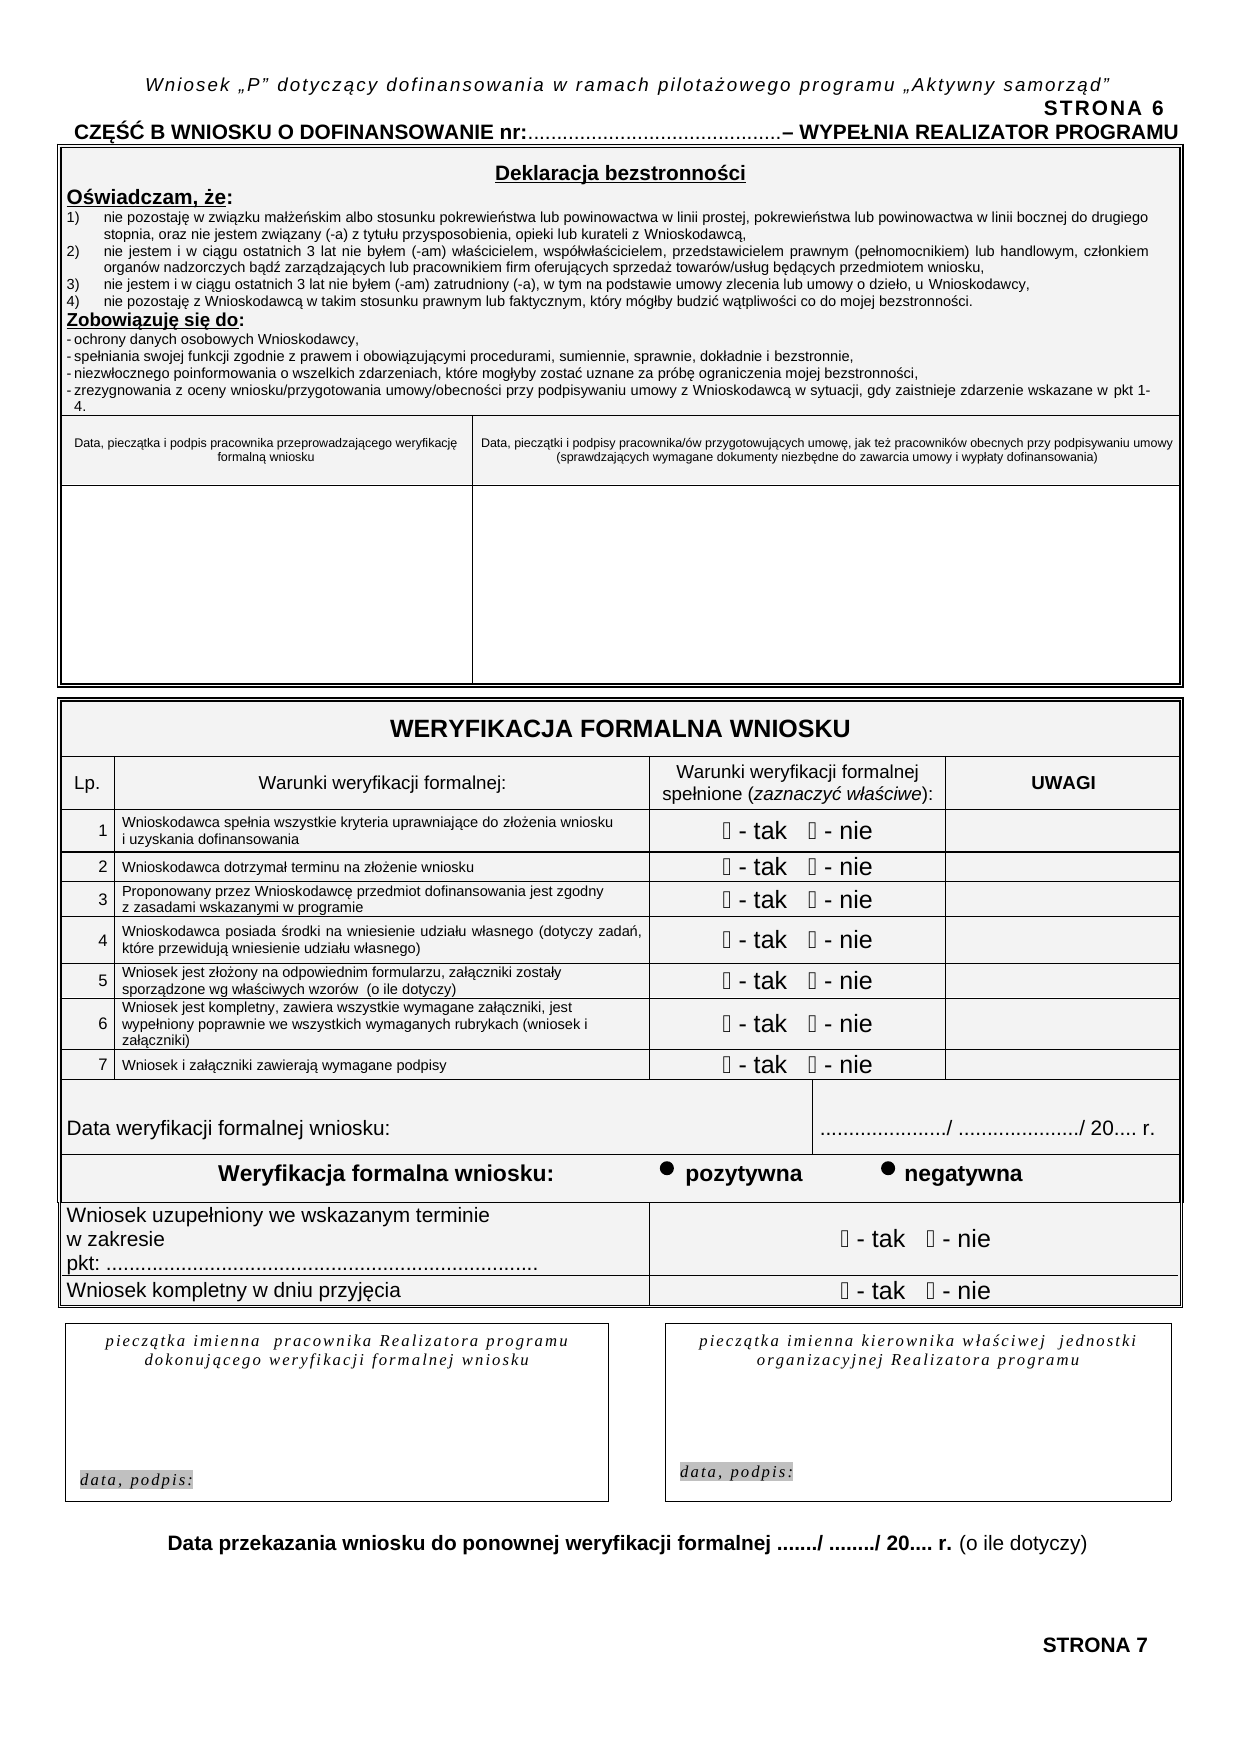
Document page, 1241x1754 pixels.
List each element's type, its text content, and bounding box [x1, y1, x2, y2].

table_cell [473, 486, 1179, 683]
table_cell Wnioskodawca dotrzymał terminu na złożenie wniosku [115, 853, 649, 881]
table_cell Warunki weryfikacji formalnej: [115, 757, 649, 809]
table_cell - tak - nie [650, 1275, 1180, 1305]
table_cell [946, 1050, 1179, 1079]
table_cell ....................../ ...................../ 20.... r. [813, 1080, 1179, 1154]
table_header Deklaracja bezstronności Oświadczam, że: nie pozostaję w związku małżeńskim albo stosunku pokrewieństwa lub powinowactwa w linii prostej, pokrewieństwa lub powinowactwa w linii bocznej do drugiego stopnia, oraz nie jestem związany (-a) z tytułu przysposobienia, opieki lub kurateli z Wnioskodawcą, nie jestem i w ciągu ostatnich 3 lat nie byłem (-am) właścicielem, współwłaścicielem, przedstawicielem prawnym (pełnomocnikiem) lub handlowym, członkiem organów nadzorczych bądź zarządzających lub pracownikiem firm oferujących sprzedaż towarów/usług będących przedmiotem wniosku, nie jestem i w ciągu ostatnich 3 lat nie byłem (-am) zatrudniony (-a), w tym na podstawie umowy zlecenia lub umowy o dzieło, u Wnioskodawcy, nie pozostaję z Wnioskodawcą w takim stosunku prawnym lub faktycznym, który mógłby budzić wątpliwości co do mojej bezstronności. Zobowiązuję się do: ochrony danych osobowych Wnioskodawcy, spełniania swojej funkcji zgodnie z prawem i obowiązującymi procedurami, sumiennie, sprawnie, dokładnie i bezstronnie, niezwłocznego poinformowania o wszelkich zdarzeniach, które mogłyby zostać uznane za próbę ograniczenia mojej bezstronności, zrezygnowania z oceny wniosku/przygotowania umowy/obecności przy podpisywaniu umowy z Wnioskodawcą w sytuacji, gdy zaistnieje zdarzenie wskazane w pkt 1-4. [62, 148, 1179, 415]
table_cell - tak - nie [650, 964, 945, 997]
table_cell UWAGI [946, 757, 1179, 809]
table_cell Data, pieczątki i podpisy pracownika/ów przygotowujących umowę, jak też pracowników obecnych przy podpisywaniu umowy (sprawdzających wymagane dokumenty niezbędne do zawarcia umowy i wypłaty dofinansowania) [473, 416, 1179, 484]
table_cell Data weryfikacji formalnej wniosku: [62, 1080, 812, 1154]
table_cell [946, 964, 1179, 997]
table_cell [946, 999, 1179, 1049]
table_cell - tak - nie [650, 810, 945, 851]
table_cell [946, 810, 1179, 851]
table_cell Proponowany przez Wnioskodawcę przedmiot dofinansowania jest zgodny z zasadami wskazanymi w programie [115, 882, 649, 916]
table_cell Data, pieczątka i podpis pracownika przeprowadzającego weryfikację formalną wniosku [62, 416, 472, 484]
text Data przekazania wniosku do ponownej weryfikacji formalnej ......./ ......../ 20.... r. (o ile dotyczy) [74, 1531, 1181, 1555]
text STRONA 6 [74, 95, 1181, 119]
table_cell Wniosek i załączniki zawierają wymagane podpisy [115, 1050, 649, 1079]
table_cell Wnioskodawca posiada środki na wniesienie udziału własnego (dotyczy zadań, które przewidują wniesienie udziału własnego) [115, 917, 649, 963]
table_cell Wniosek uzupełniony we wskazanym terminie w zakresie pkt: ........................................................................... [61, 1203, 649, 1275]
table_cell 6 [62, 999, 114, 1049]
table_cell [62, 486, 472, 683]
table_cell [946, 882, 1179, 916]
text CZĘŚĆ B WNIOSKU O DOFINANSOWANIE nr:............................................– WYPEŁNIA REALIZATOR PROGRAMU [74, 119, 1181, 143]
text STRONA 7 [74, 1632, 1181, 1656]
table_cell Wniosek jest kompletny, zawiera wszystkie wymagane załączniki, jest wypełniony poprawnie we wszystkich wymaganych rubrykach (wniosek i załączniki) [115, 999, 649, 1049]
table_cell 3 [62, 882, 114, 916]
table_cell - tak - nie [650, 853, 945, 881]
table_cell Wniosek kompletny w dniu przyjęcia [61, 1275, 649, 1305]
table_cell [946, 853, 1179, 881]
table_cell - tak - nie [650, 1050, 945, 1079]
table_cell 7 [62, 1050, 114, 1079]
table_cell 5 [62, 964, 114, 997]
table_cell [946, 917, 1179, 963]
table_cell - tak - nie [650, 1203, 1180, 1275]
table_cell - tak - nie [650, 882, 945, 916]
table_header WERYFIKACJA FORMALNA WNIOSKU [62, 702, 1179, 756]
table_cell Lp. [62, 757, 114, 809]
table_cell Weryfikacja formalna wniosku: pozytywna negatywna [62, 1155, 1179, 1202]
table_cell 1 [62, 810, 114, 851]
table_cell - tak - nie [650, 999, 945, 1049]
table_cell Warunki weryfikacji formalnej spełnione (zaznaczyć właściwe): [650, 757, 945, 809]
table_cell 4 [62, 917, 114, 963]
table_cell 2 [62, 853, 114, 881]
table_cell Wnioskodawca spełnia wszystkie kryteria uprawniające do złożenia wniosku i uzyskania dofinansowania [115, 810, 649, 851]
table_cell Wniosek jest złożony na odpowiednim formularzu, załączniki zostały sporządzone wg właściwych wzorów (o ile dotyczy) [115, 964, 649, 997]
table_cell - tak - nie [650, 917, 945, 963]
